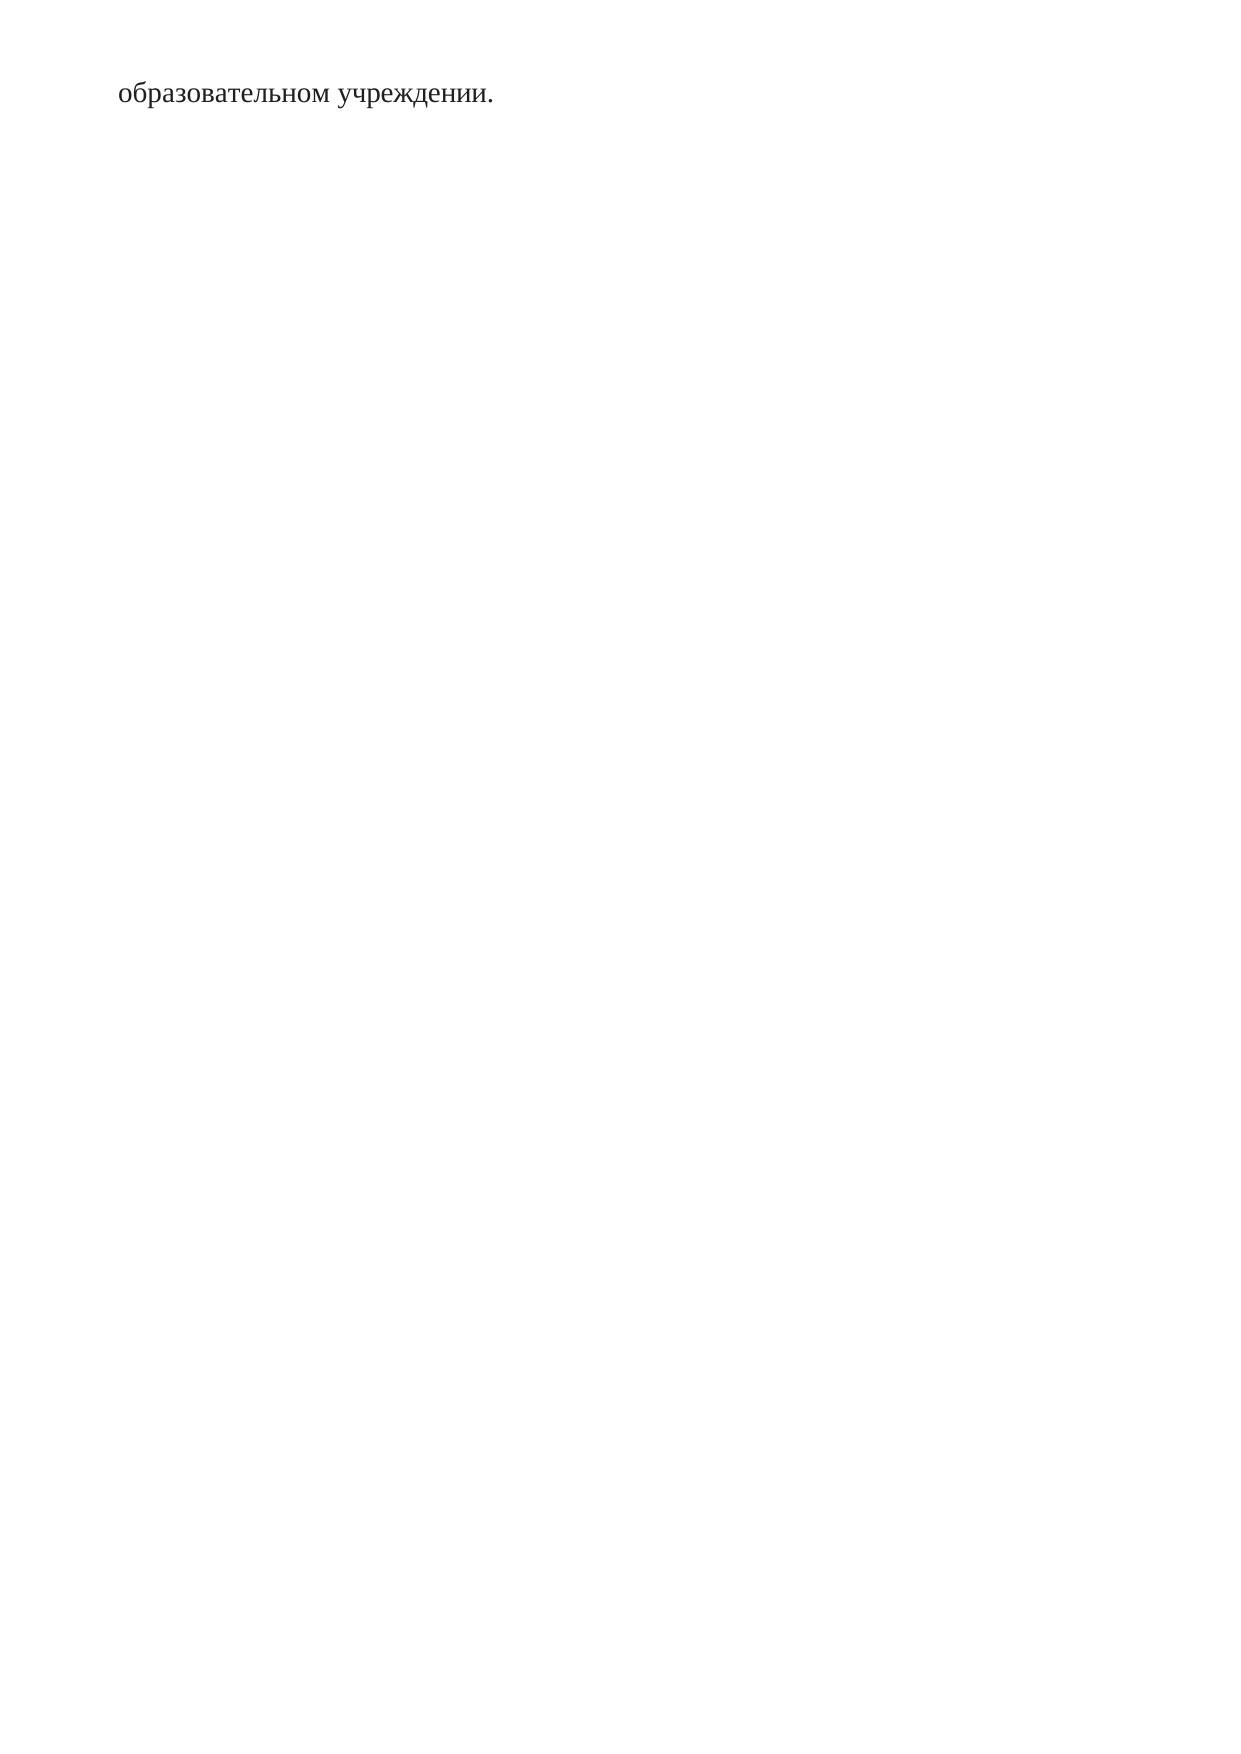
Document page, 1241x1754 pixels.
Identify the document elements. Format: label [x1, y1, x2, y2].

text [118, 75, 1101, 108]
